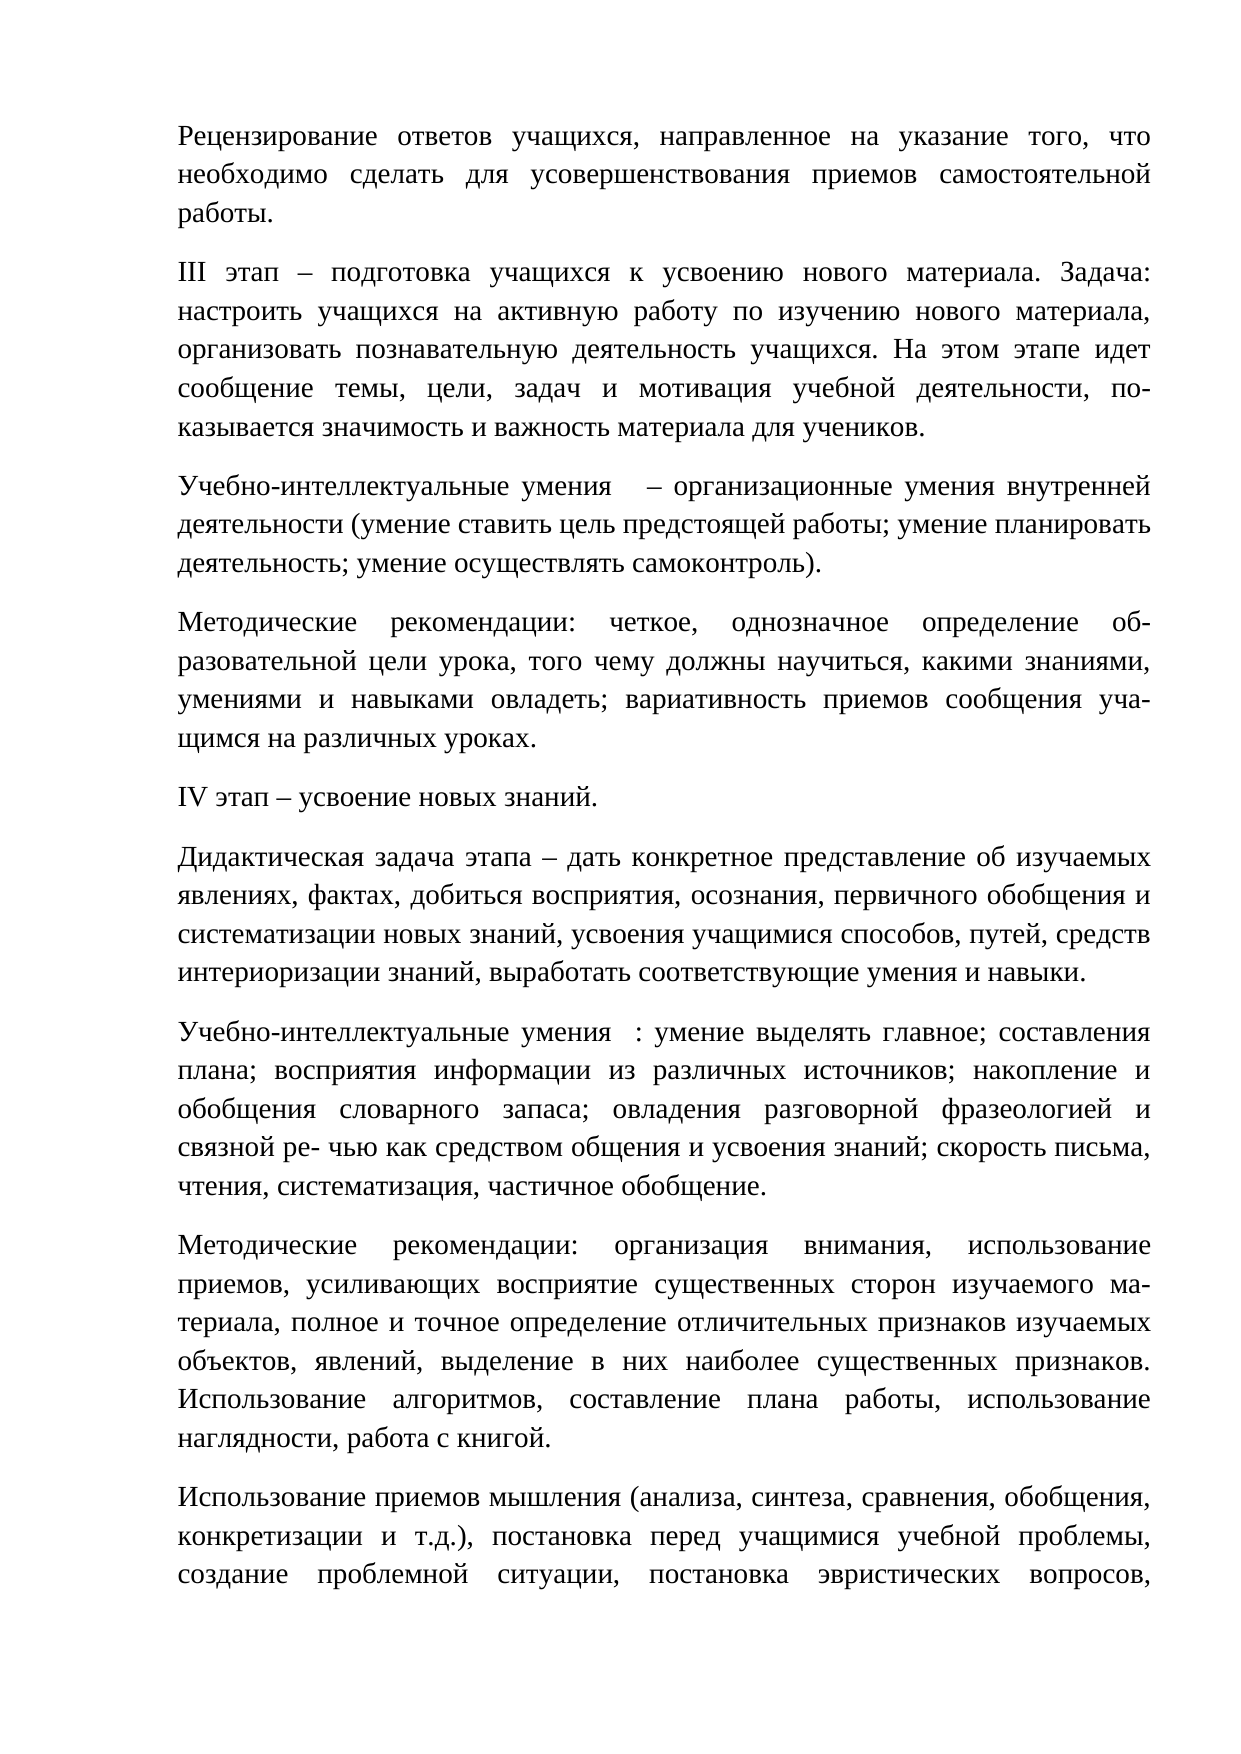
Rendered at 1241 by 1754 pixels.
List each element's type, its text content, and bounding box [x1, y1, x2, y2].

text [177, 1479, 1152, 1590]
text IV этап – усвоение новых знаний. [177, 779, 1152, 813]
text Учебно-интеллектуальные умения : умение выделять главное; составления плана; восприятия информации из различных источников; накопление и обобщения словарного запаса; овладения разговорной фразеологией и связной ре- чью как средством общения и усвоения знаний; скорость письма, чтения, систематизация, частичное обобщение. [177, 1014, 1152, 1202]
text Методические рекомендации: организация внимания, использование приемов, усиливающих восприятие существенных сторон изучаемого ма- териала, полное и точное определение отличительных признаков изучаемых объектов, явлений, выделение в них наиболее существенных признаков. Использование алгоритмов, составление плана работы, использование наглядности, работа с книгой. [177, 1227, 1152, 1454]
text III этап – подготовка учащихся к усвоению нового материала. Задача: настроить учащихся на активную работу по изучению нового материала, организовать познавательную деятельность учащихся. На этом этапе идет сообщение темы, цели, задач и мотивация учебной деятельности, по- казывается значимость и важность материала для учеников. [177, 254, 1152, 442]
text Методические рекомендации: четкое, однозначное определение об- разовательной цели урока, того чему должны научиться, какими знаниями, умениями и навыками овладеть; вариативность приемов сообщения уча- щимся на различных уроках. [177, 604, 1152, 754]
text Дидактическая задача этапа – дать конкретное представление об изучаемых явлениях, фактах, добиться восприятия, осознания, первичного обобщения и систематизации новых знаний, усвоения учащимися способов, путей, средств интериоризации знаний, выработать соответствующие умения и навыки. [177, 839, 1152, 988]
text Рецензирование ответов учащихся, направленное на указание того, что необходимо сделать для усовершенствования приемов самостоятельной работы. [177, 118, 1152, 229]
text Учебно-интеллектуальные умения – организационные умения внутренней деятельности (умение ставить цель предстоящей работы; умение планировать деятельность; умение осуществлять самоконтроль). [177, 468, 1152, 579]
